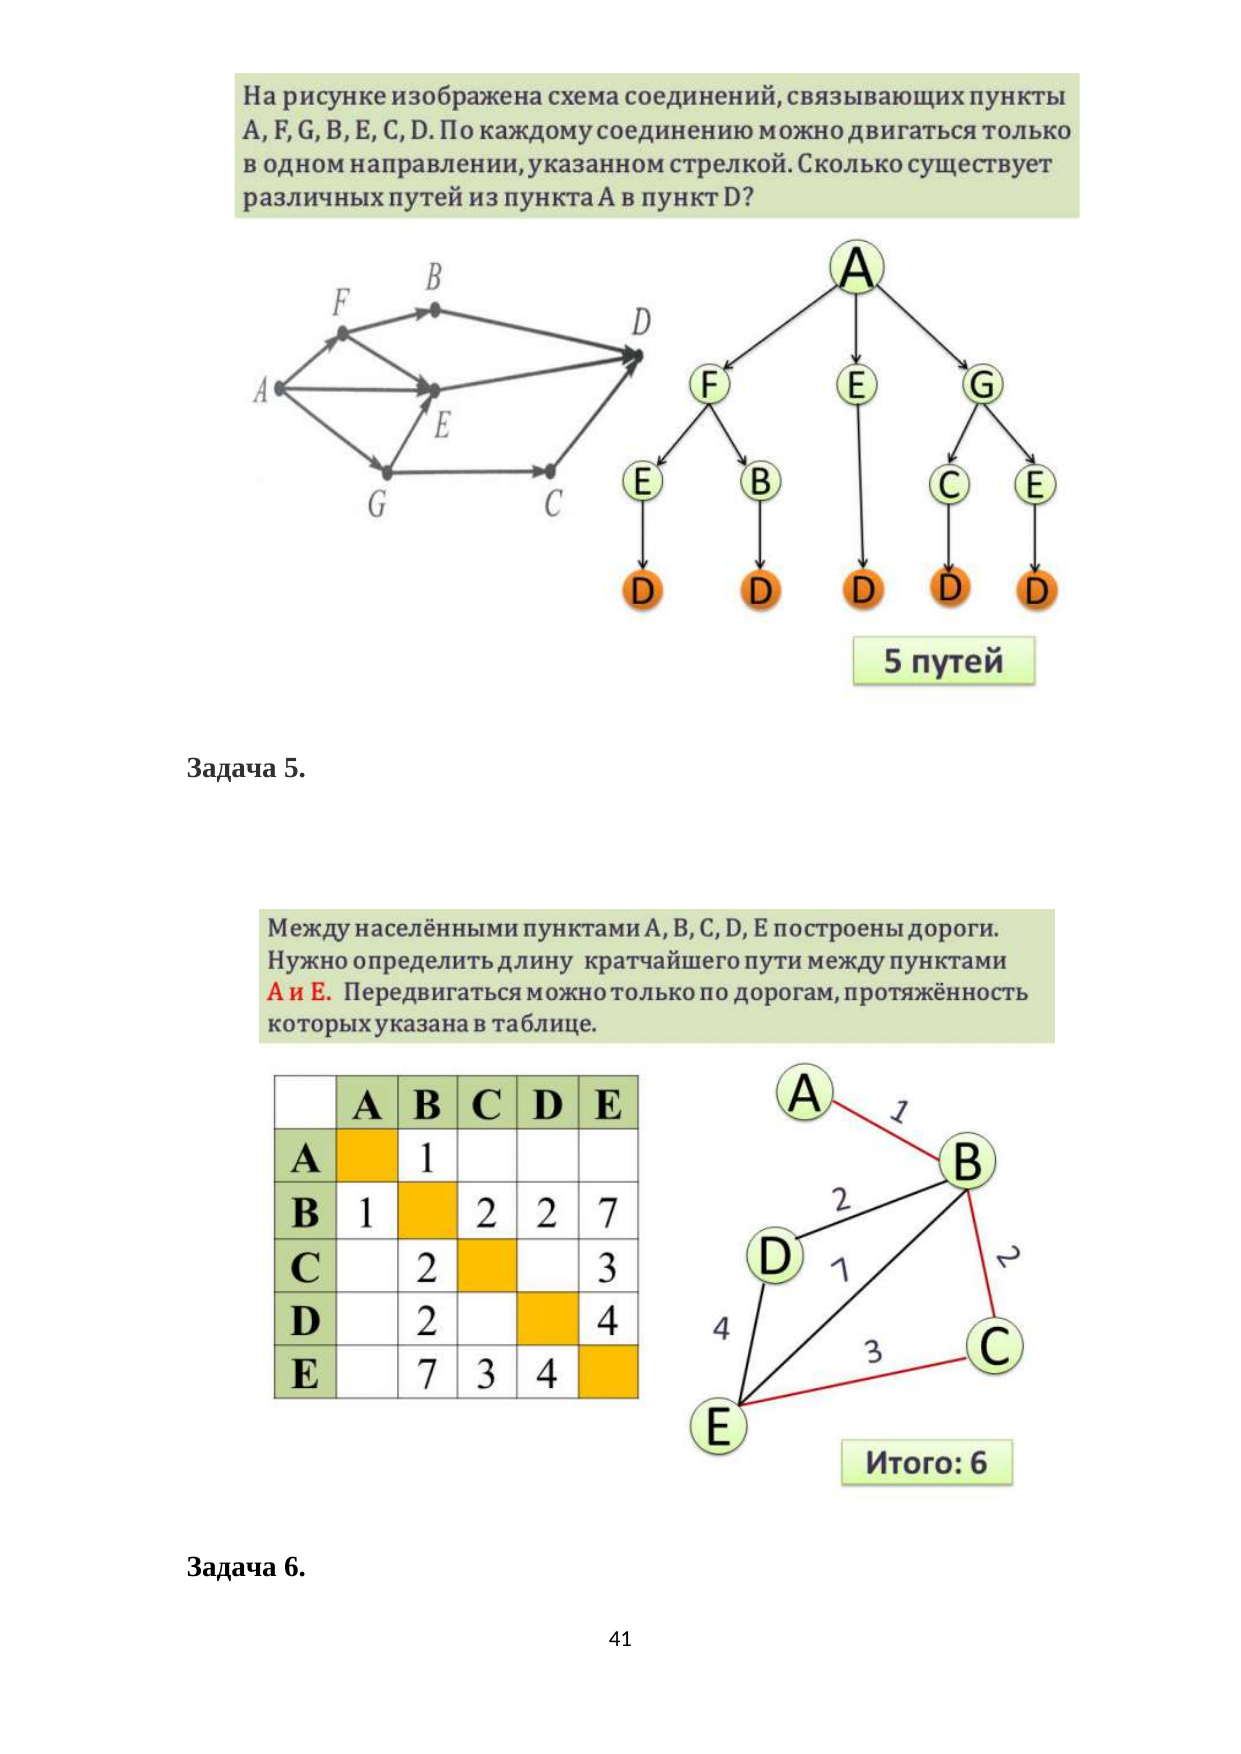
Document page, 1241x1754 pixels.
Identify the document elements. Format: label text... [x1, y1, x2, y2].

text Задача 5. [112, 751, 1128, 784]
picture [234, 73, 1080, 707]
picture [259, 909, 1055, 1506]
text Задача 6. [112, 1549, 1128, 1583]
